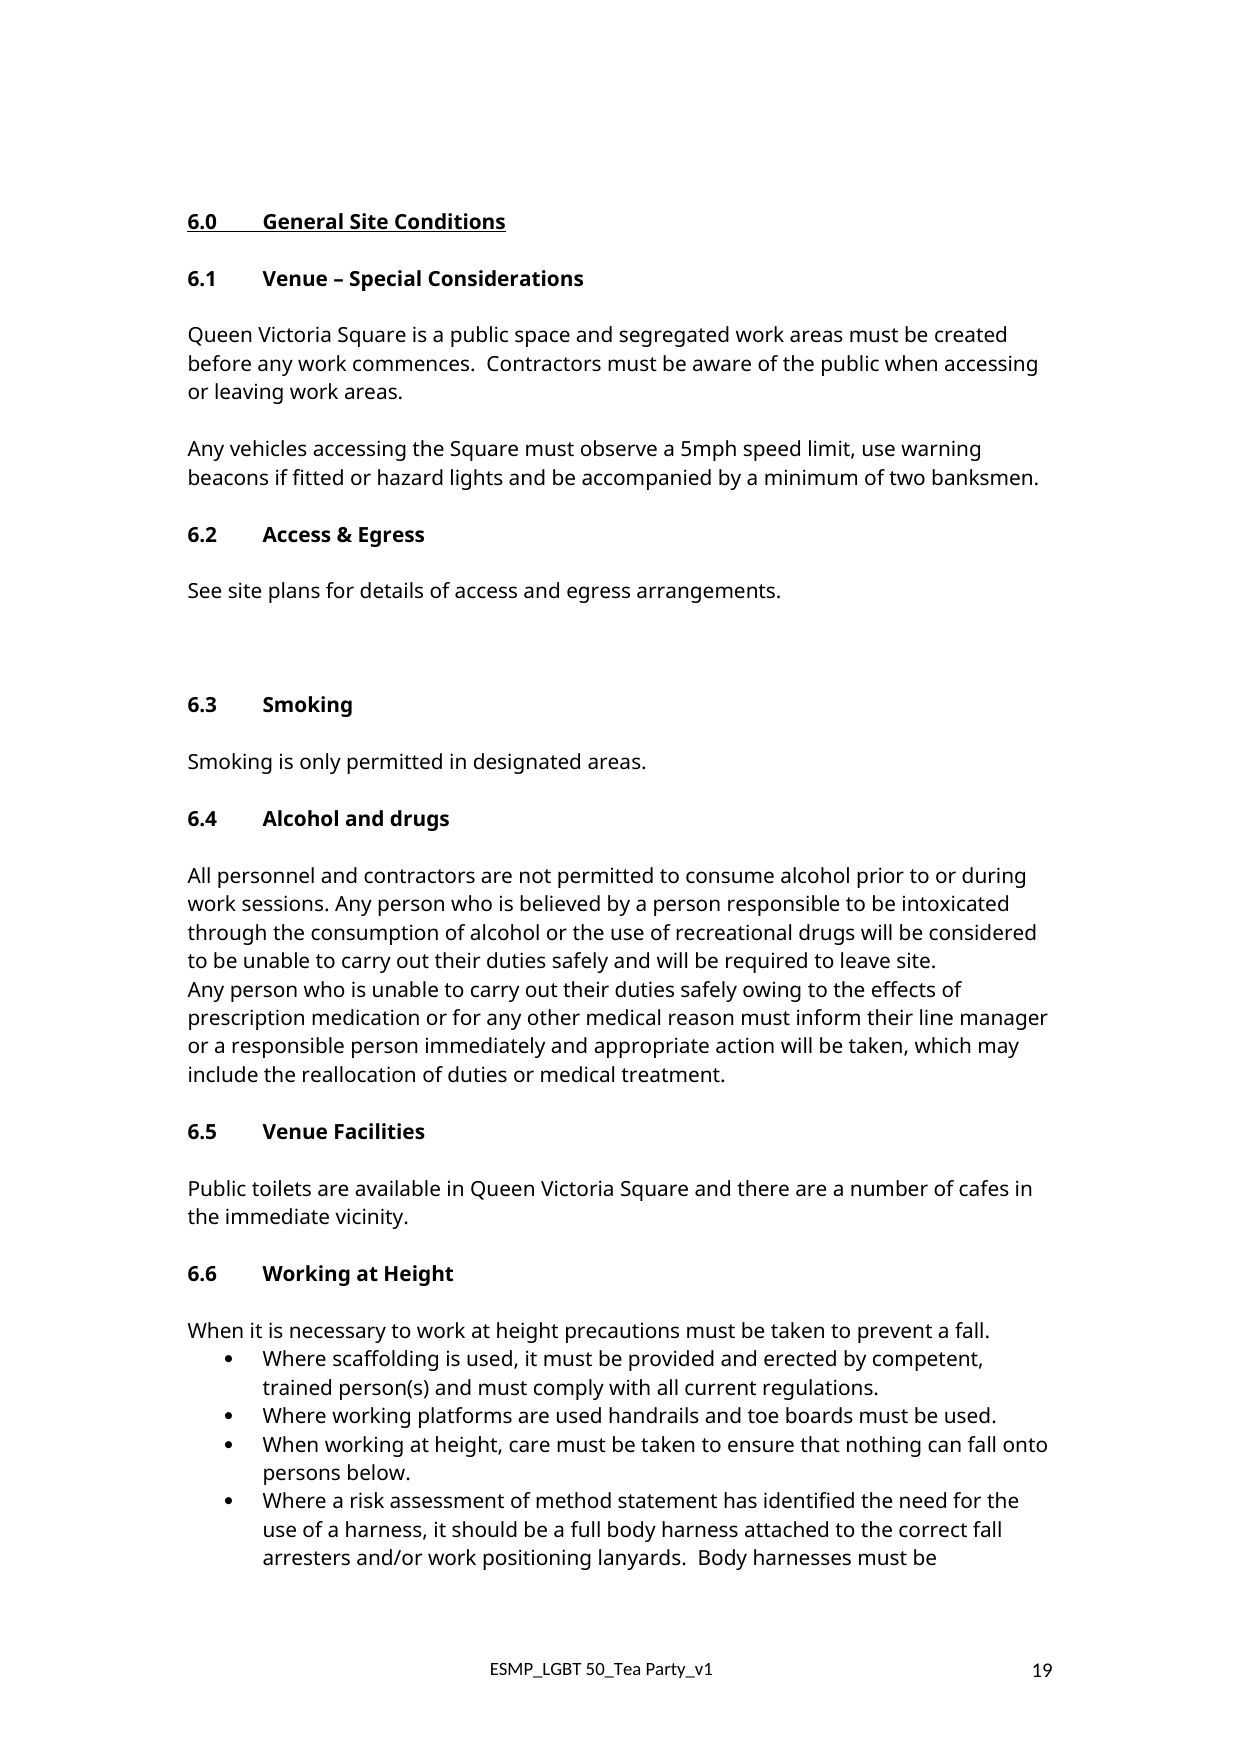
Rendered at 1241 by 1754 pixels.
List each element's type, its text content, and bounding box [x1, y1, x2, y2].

text Any vehicles accessing the Square must observe a 5mph speed limit, use warning beacons if fitted or hazard lights and be accompanied by a minimum of two banksmen. [187, 434, 1053, 491]
text Smoking is only permitted in designated areas. [187, 747, 1053, 776]
text 6.5 Venue Facilities [187, 1117, 1053, 1145]
text 6.4 Alcohol and drugs [187, 804, 1053, 832]
list Where scaffolding is used, it must be provided and erected by competent, trained person(s) and must comply with all current regulations. [225, 1344, 1053, 1401]
list Where working platforms are used handrails and toe boards must be used. [225, 1401, 1053, 1430]
list When working at height, care must be taken to ensure that nothing can fall onto persons below. [225, 1430, 1053, 1487]
text Public toilets are available in Queen Victoria Square and there are a number of cafes in the immediate vicinity. [187, 1174, 1053, 1231]
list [225, 1487, 1053, 1572]
text 6.6 Working at Height [187, 1259, 1053, 1287]
text 6.1 Venue – Special Considerations [187, 264, 1053, 292]
text 6.3 Smoking [187, 690, 1053, 719]
text 6.2 Access & Egress [187, 520, 1053, 548]
text See site plans for details of access and egress arrangements. [187, 577, 1053, 605]
text When it is necessary to work at height precautions must be taken to prevent a fall. [187, 1316, 1053, 1344]
text Queen Victoria Square is a public space and segregated work areas must be created before any work commences. Contractors must be aware of the public when accessing or leaving work areas. [187, 321, 1053, 406]
text Any person who is unable to carry out their duties safely owing to the effects of prescription medication or for any other medical reason must inform their line manager or a responsible person immediately and appropriate action will be taken, which may include the reallocation of duties or medical treatment. [187, 975, 1053, 1088]
text All personnel and contractors are not permitted to consume alcohol prior to or during work sessions. Any person who is believed by a person responsible to be intoxicated through the consumption of alcohol or the use of recreational drugs will be considered to be unable to carry out their duties safely and will be required to leave site. [187, 861, 1053, 975]
text 6.0 General Site Conditions [187, 207, 1053, 235]
